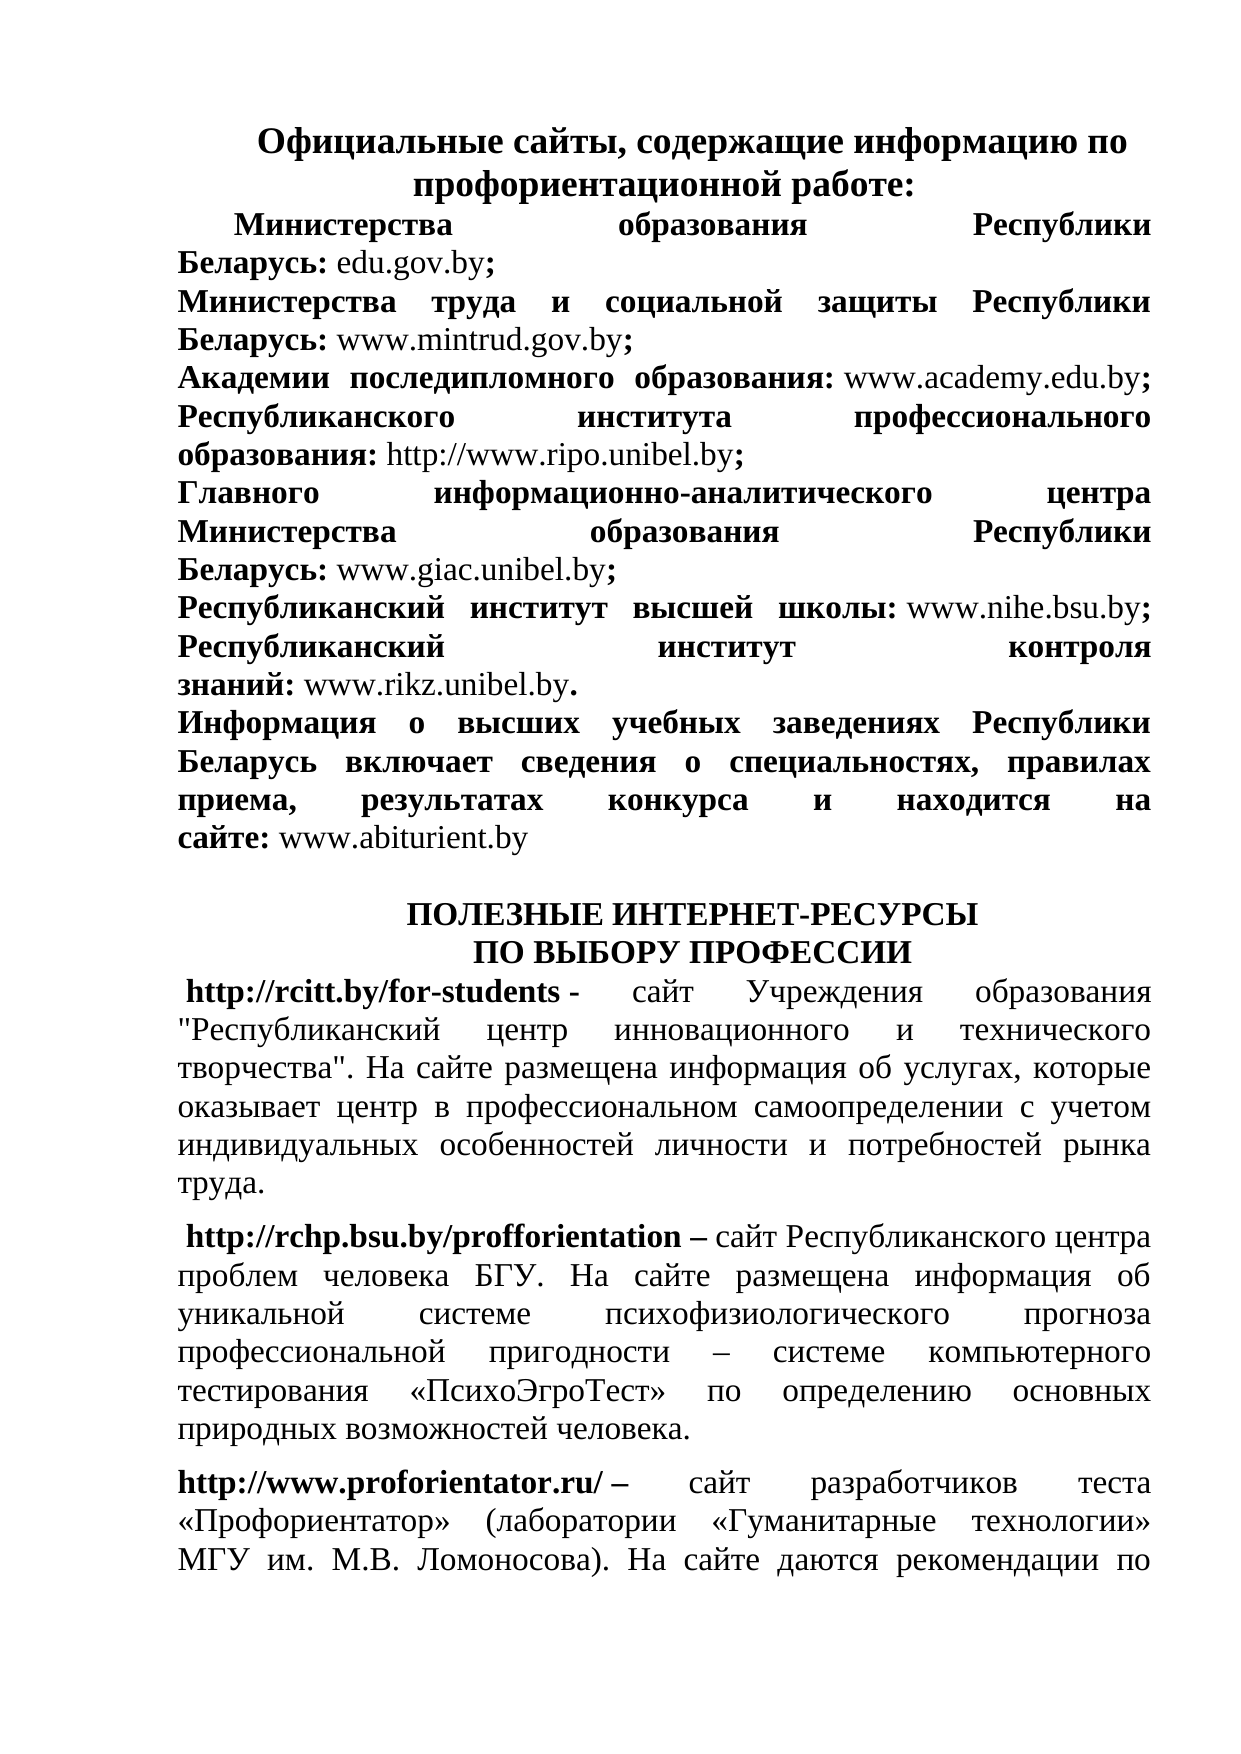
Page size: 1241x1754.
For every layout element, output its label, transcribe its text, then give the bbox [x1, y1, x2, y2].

list ПО ВЫБОРУ ПРОФЕССИИ [177, 933, 1152, 971]
list ПОЛЕЗНЫЕ ИНТЕРНЕТ-РЕСУРСЫ [177, 894, 1152, 933]
list Министерства образования Республики Беларусь: edu.gov.by; Министерства труда и социальной защиты Республики Беларусь: www.mintrud.gov.by; Академии последипломного образования: www.academy.edu.by; Республиканского института профессионального образования: http://www.ripo.unibel.by; Главного информационно-аналитического центра Министерства образования Республики Беларусь: www.giac.unibel.by; Республиканский институт высшей школы: www.nihe.bsu.by; Республиканский институт контроля знаний: www.rikz.unibel.by. Информация о высших учебных заведениях Республики Беларусь включает сведения о специальностях, правилах приема, результатах конкурса и находится на сайте: www.abiturient.by [177, 204, 1152, 856]
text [177, 1462, 1152, 1577]
list Официальные сайты, содержащие информацию по профориентационной работе: [177, 118, 1152, 204]
text http://rcitt.by/for-students - сайт Учреждения образования "Республиканский центр инновационного и технического творчества". На сайте размещена информация об услугах, которые оказывает центр в профессиональном самоопределении с учетом индивидуальных особенностей личности и потребностей рынка труда. [177, 971, 1152, 1201]
text http://rchp.bsu.by/profforientation – сайт Республиканского центра проблем человека БГУ. На сайте размещена информация об уникальной системе психофизиологического прогноза профессиональной пригодности – системе компьютерного тестирования «ПсихоЭгроТест» по определению основных природных возможностей человека. [177, 1217, 1152, 1447]
